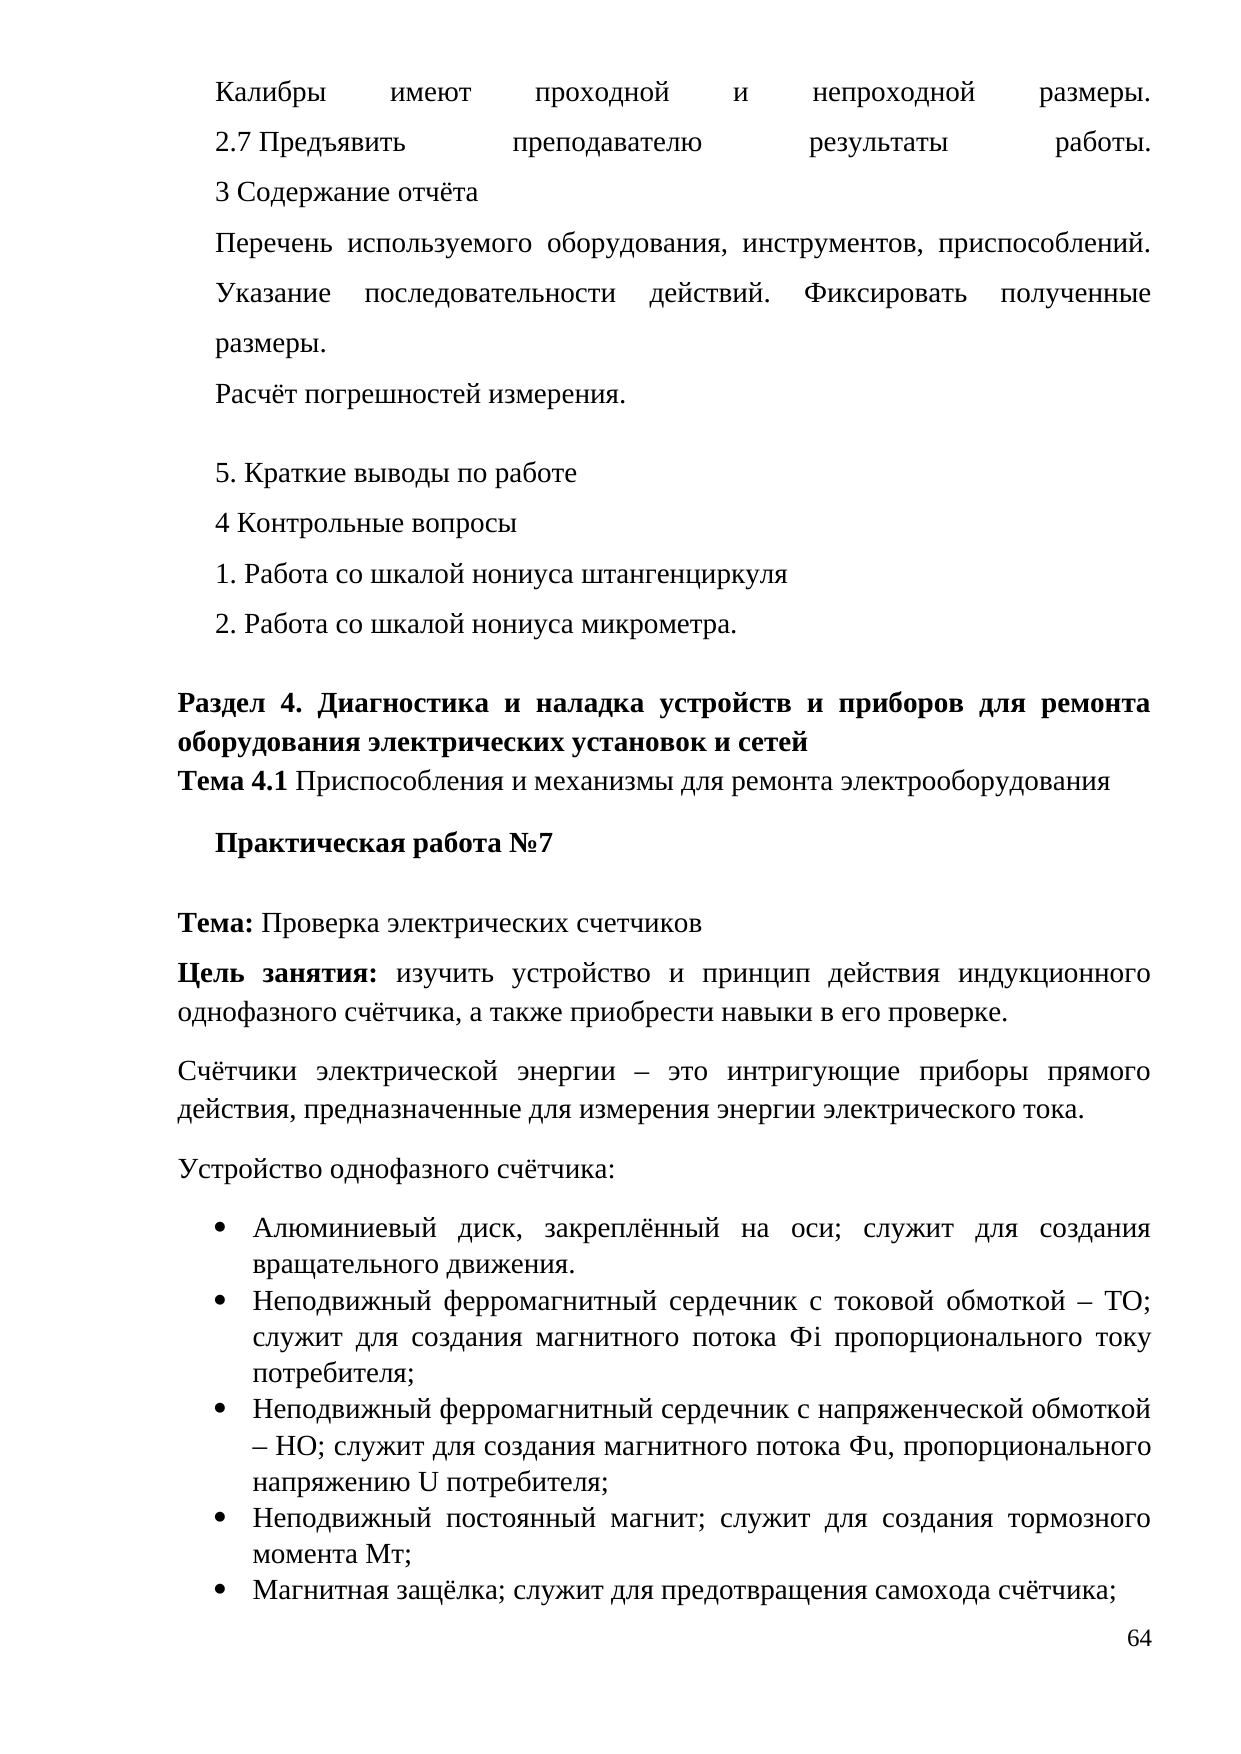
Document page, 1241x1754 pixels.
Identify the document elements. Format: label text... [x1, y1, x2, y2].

text Счётчики электрической энергии – это интригующие приборы прямого действия, предназначенные для измерения энергии электрического тока. [177, 1053, 1152, 1125]
list Магнитная защёлка; служит для предотвращения самохода счётчика; [215, 1572, 1152, 1606]
text Калибры имеют проходной и непроходной размеры. 2.7 Предъявить преподавателю результаты работы. 3 Содержание отчёта Перечень используемого оборудования, инструментов, приспособлений. Указание последовательности действий. Фиксировать полученные размеры. Расчёт погрешностей измерения. [215, 74, 1152, 409]
text Устройство однофазного счётчика: [177, 1151, 1152, 1184]
text Раздел 4. Диагностика и наладка устройств и приборов для ремонта оборудования электрических установок и сетей [177, 686, 1152, 758]
text 5. Краткие выводы по работе 4 Контрольные вопросы 1. Работа со шкалой нониуса штангенциркуля 2. Работа со шкалой нониуса микрометра. [215, 455, 1152, 640]
list Неподвижный ферромагнитный сердечник с токовой обмоткой – ТО; служит для создания магнитного потока Фi пропорционального току потребителя; [215, 1283, 1152, 1389]
list Неподвижный ферромагнитный сердечник с напряженческой обмоткой – НО; служит для создания магнитного потока Фu, пропорционального напряжению U потребителя; [215, 1391, 1152, 1497]
list Неподвижный постоянный магнит; служит для создания тормозного момента Mт; [215, 1500, 1152, 1570]
text Тема 4.1 Приспособления и механизмы для ремонта электрооборудования [177, 763, 1152, 796]
text Цель занятия: изучить устройство и принцип действия индукционного однофазного счётчика, а также приобрести навыки в его проверке. [177, 955, 1152, 1027]
text Тема: Проверка электрических счетчиков [177, 905, 1152, 938]
text Практическая работа №7 [215, 825, 1152, 859]
list Алюминиевый диск, закреплённый на оси; служит для создания вращательного движения. [215, 1210, 1152, 1280]
